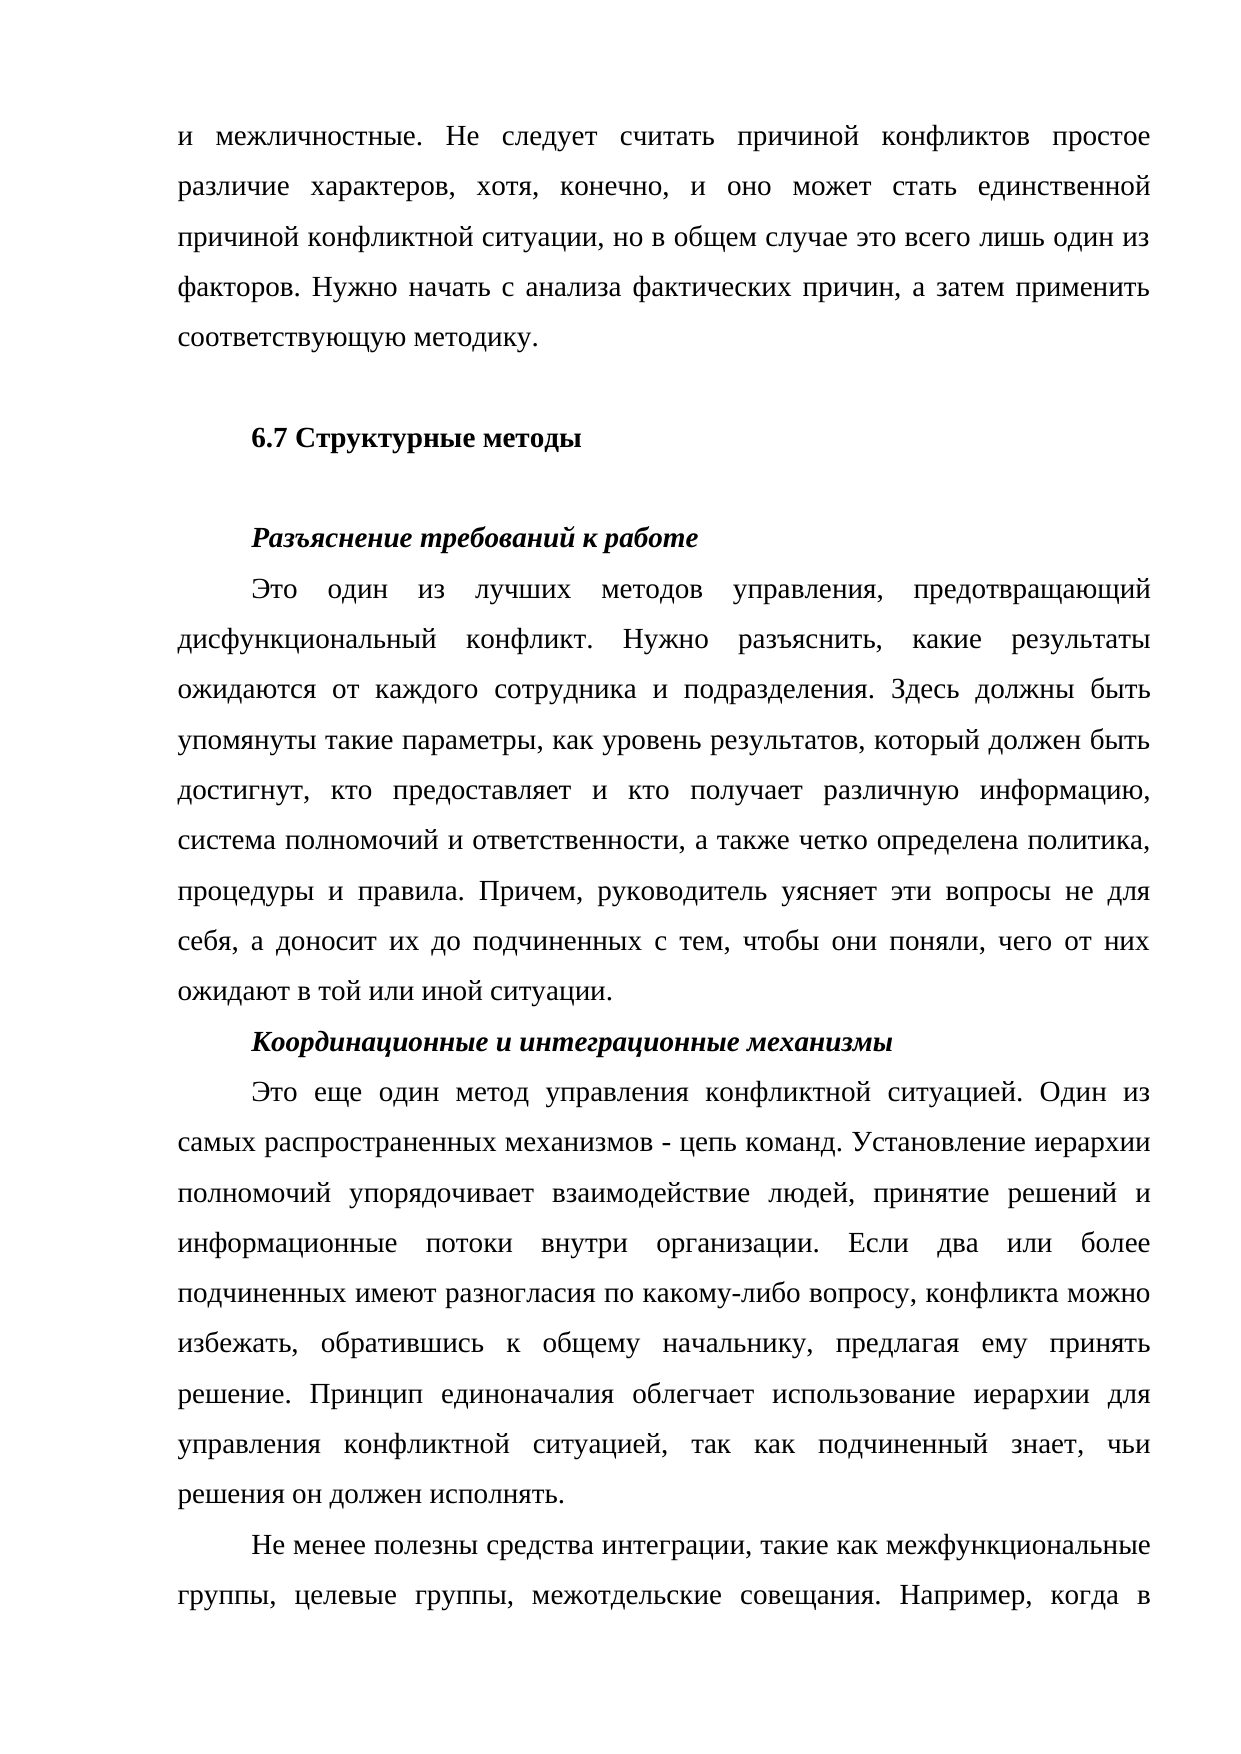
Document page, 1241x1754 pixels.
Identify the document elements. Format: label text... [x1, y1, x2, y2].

text 6.7 Структурные методы [177, 420, 1152, 453]
text Координационные и интеграционные механизмы [177, 1024, 1152, 1057]
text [177, 118, 1152, 353]
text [177, 1527, 1152, 1611]
text Разъяснение требований к работе [177, 521, 1152, 554]
text Это один из лучших методов управления, предотвращающий дисфункциональный конфликт. Нужно разъяснить, какие результаты ожидаются от каждого сотрудника и подразделения. Здесь должны быть упомянуты такие параметры, как уровень результатов, который должен быть достигнут, кто предоставляет и кто получает различную информацию, система полномочий и ответственности, а также четко определена политика, процедуры и правила. Причем, руководитель уясняет эти вопросы не для себя, а доносит их до подчиненных с тем, чтобы они поняли, чего от них ожидают в той или иной ситуации. [177, 571, 1152, 1007]
text Это еще один метод управления конфликтной ситуацией. Один из самых распространенных механизмов - цепь команд. Установление иерархии полномочий упорядочивает взаимодействие людей, принятие решений и информационные потоки внутри организации. Если два или более подчиненных имеют разногласия по какому-либо вопросу, конфликта можно избежать, обратившись к общему начальнику, предлагая ему принять решение. Принцип единоначалия облегчает использование иерархии для управления конфликтной ситуацией, так как подчиненный знает, чьи решения он должен исполнять. [177, 1074, 1152, 1510]
